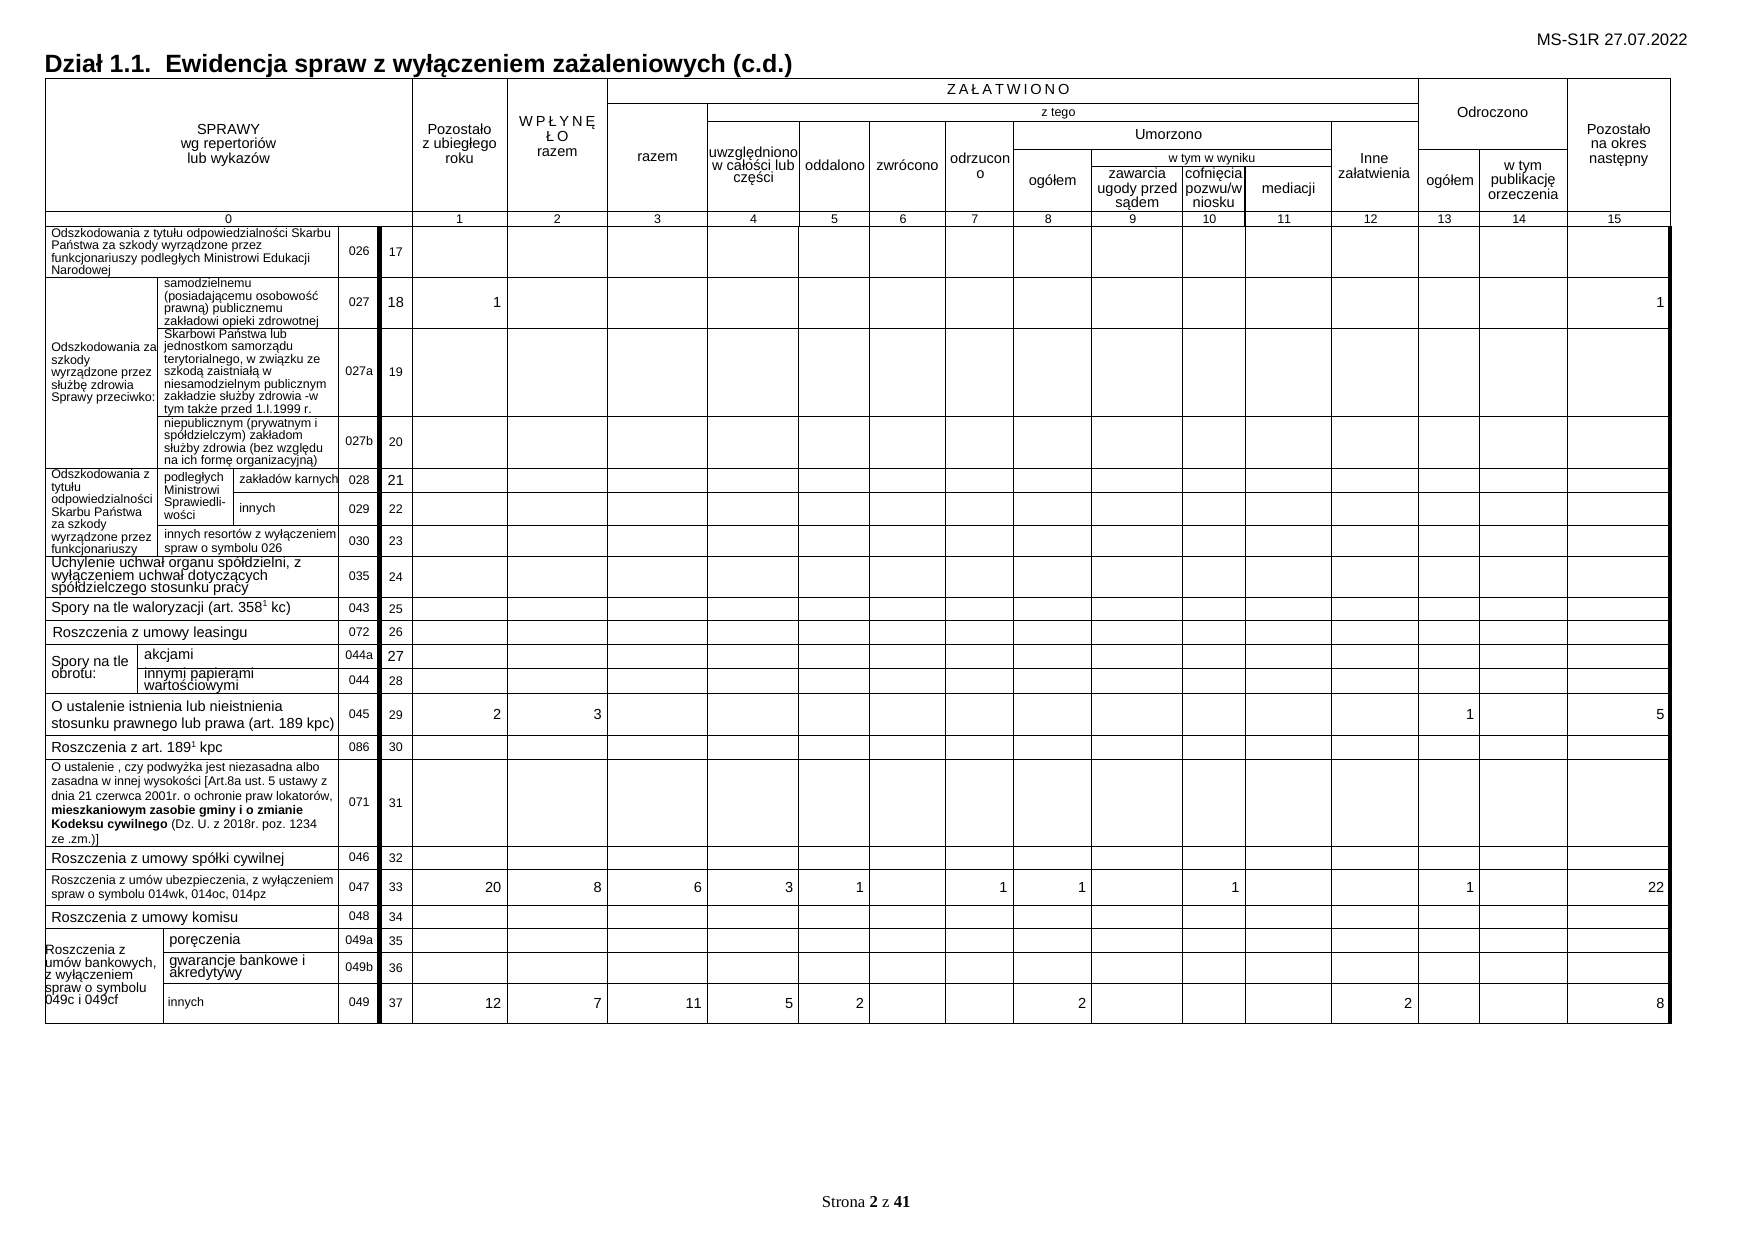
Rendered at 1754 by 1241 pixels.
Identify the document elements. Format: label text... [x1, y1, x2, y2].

table_cell [413, 953, 507, 982]
table_cell 5 [1568, 694, 1668, 735]
table_cell [508, 760, 607, 846]
table_cell [1246, 929, 1331, 952]
table_cell [1183, 929, 1245, 952]
table_cell 8 [1568, 984, 1668, 1023]
table_cell [1092, 227, 1182, 277]
table_cell [870, 645, 945, 667]
table_cell [1246, 645, 1331, 667]
table_cell 1 [946, 870, 1013, 905]
table_cell w tym w wyniku [1092, 150, 1331, 166]
table_cell [1332, 669, 1418, 693]
table_cell 23 [382, 526, 412, 556]
table_cell [413, 227, 507, 277]
table_cell [1183, 278, 1245, 328]
table_cell [708, 929, 798, 952]
table_cell [1568, 493, 1668, 525]
table_cell [946, 598, 1013, 620]
table_cell [1183, 493, 1245, 525]
table_cell Inne załatwienia [1332, 122, 1418, 211]
table_cell [1183, 906, 1245, 928]
table_cell 37 [382, 984, 412, 1023]
table_cell 028 [339, 469, 377, 492]
table_cell podległych Ministrowi Sprawiedli-wości [158, 469, 233, 525]
table_cell [1332, 329, 1418, 416]
table_cell [946, 621, 1013, 644]
table_cell [1480, 760, 1567, 846]
table_cell [1183, 645, 1245, 667]
table_cell 8 [1014, 212, 1091, 226]
table_cell [1480, 847, 1567, 869]
table_cell [1419, 736, 1479, 759]
table_cell ogółem [1014, 150, 1091, 211]
table_cell ogółem [1419, 150, 1479, 211]
table_cell [608, 669, 707, 693]
table_cell 1 [413, 278, 507, 328]
table_cell 027b [339, 417, 377, 468]
table_cell [708, 621, 798, 644]
table_cell [870, 469, 945, 492]
table_cell [1246, 847, 1331, 869]
table_cell [708, 847, 798, 869]
table_cell 2 [1014, 984, 1091, 1023]
table_cell 6 [870, 212, 945, 226]
table_cell [1183, 847, 1245, 869]
table_cell 049b [339, 953, 377, 982]
table_cell [708, 417, 798, 468]
table_cell 6 [608, 870, 707, 905]
table_cell [508, 278, 607, 328]
table_cell 030 [339, 526, 377, 556]
table_cell [1014, 953, 1091, 982]
table_cell [1568, 669, 1668, 693]
table_cell [1332, 598, 1418, 620]
table_cell [1480, 417, 1567, 468]
table_cell [1419, 469, 1479, 492]
table_cell [413, 621, 507, 644]
table_cell [1246, 557, 1331, 596]
table_cell 30 [382, 736, 412, 759]
table_cell [1568, 621, 1668, 644]
table_cell [1183, 760, 1245, 846]
table_cell 2 [799, 984, 869, 1023]
table_cell 22 [382, 493, 412, 525]
table_cell [1419, 278, 1479, 328]
table_cell [1092, 760, 1182, 846]
table_cell Roszczenia z umowy komisu [46, 906, 338, 928]
table_cell [413, 760, 507, 846]
table_cell 21 [382, 469, 412, 492]
table_cell [1568, 557, 1668, 596]
table_cell 35 [382, 929, 412, 952]
table_cell [508, 953, 607, 982]
table_cell razem [608, 104, 707, 211]
table_cell 2 [413, 694, 507, 735]
table_cell [1092, 953, 1182, 982]
table_cell [708, 557, 798, 596]
table_cell w tym publikację orzeczenia [1480, 150, 1567, 211]
table_cell [1092, 847, 1182, 869]
table_cell [413, 929, 507, 952]
table_cell [508, 329, 607, 416]
text Dział 1.1. Ewidencja spraw z wyłączeniem zażaleniowych (c.d.) [44, 49, 1687, 77]
table_cell 27 [382, 645, 412, 667]
table_cell 12 [413, 984, 507, 1023]
table_cell [799, 645, 869, 667]
table_cell [1014, 227, 1091, 277]
table_cell [946, 736, 1013, 759]
table_cell [1419, 329, 1479, 416]
table_cell [708, 645, 798, 667]
table_header SPRAWY wg repertoriów lub wykazów [46, 79, 412, 211]
table_cell [799, 329, 869, 416]
table_cell [413, 493, 507, 525]
table_cell [1568, 847, 1668, 869]
table_cell [1183, 984, 1245, 1023]
table_cell [1092, 526, 1182, 556]
table_cell poręczenia [164, 929, 338, 952]
table_cell 25 [382, 598, 412, 620]
table_cell [1568, 953, 1668, 982]
table_cell [508, 669, 607, 693]
table_cell [1014, 621, 1091, 644]
table_cell 1 [1014, 870, 1091, 905]
table_cell [1480, 227, 1567, 277]
table_cell [608, 469, 707, 492]
table_cell [608, 760, 707, 846]
table_cell [1568, 329, 1668, 416]
table_cell [708, 598, 798, 620]
table_cell 22 [1568, 870, 1668, 905]
table_cell 34 [382, 906, 412, 928]
table_cell 1 [799, 870, 869, 905]
table_cell [799, 621, 869, 644]
table_cell [1014, 645, 1091, 667]
table_cell 36 [382, 953, 412, 982]
table_cell [946, 557, 1013, 596]
table_cell 026 [339, 227, 377, 277]
table_cell 0 [46, 212, 412, 226]
table_cell oddalono [800, 122, 869, 211]
table_cell Roszczenia z art. 1891 kpc [46, 736, 338, 759]
table_cell [870, 278, 945, 328]
table_cell [870, 929, 945, 952]
table_cell [508, 906, 607, 928]
table_cell [1419, 557, 1479, 596]
table_cell [1419, 493, 1479, 525]
table_cell [1568, 598, 1668, 620]
table_cell 13 [1419, 212, 1479, 226]
table_cell [799, 526, 869, 556]
table_cell [608, 847, 707, 869]
table_cell 7 [946, 212, 1013, 226]
table_cell 24 [382, 557, 412, 596]
table_cell [413, 645, 507, 667]
table_cell [1332, 645, 1418, 667]
table_cell innymi papierami wartościowymi [138, 669, 338, 693]
table_cell [799, 929, 869, 952]
table_cell [799, 736, 869, 759]
table_cell [608, 598, 707, 620]
table_cell [1332, 870, 1418, 905]
table_header Odroczono [1419, 79, 1567, 149]
table_cell [708, 694, 798, 735]
table_cell [946, 953, 1013, 982]
table_cell [508, 417, 607, 468]
table_cell [1246, 984, 1331, 1023]
table_cell 20 [413, 870, 507, 905]
table_cell [1246, 906, 1331, 928]
table_cell 28 [382, 669, 412, 693]
table_header WPŁYNĘŁO razem [508, 79, 607, 211]
table_cell [1246, 417, 1331, 468]
table_cell 048 [339, 906, 377, 928]
table_cell [508, 736, 607, 759]
table_cell 12 [1332, 212, 1418, 226]
table_cell Spory na tle waloryzacji (art. 3581 kc) [46, 598, 338, 620]
table_cell [1568, 906, 1668, 928]
table_cell [870, 526, 945, 556]
table_cell 9 [1092, 212, 1182, 226]
table_cell [1246, 469, 1331, 492]
table_cell [708, 760, 798, 846]
table_cell [1419, 417, 1479, 468]
table_cell 8 [508, 870, 607, 905]
table_cell [870, 227, 945, 277]
table_cell 14 [1480, 212, 1567, 226]
table_cell [1246, 329, 1331, 416]
table_cell [1014, 847, 1091, 869]
table_cell [870, 417, 945, 468]
table_cell [946, 417, 1013, 468]
table_cell [799, 493, 869, 525]
table_cell [508, 645, 607, 667]
table_cell [1332, 526, 1418, 556]
table_cell [1480, 557, 1567, 596]
table_cell [1246, 278, 1331, 328]
table_cell [1014, 598, 1091, 620]
table_cell mediacji [1246, 167, 1331, 211]
table_cell [1332, 736, 1418, 759]
table_cell innych [164, 984, 338, 1023]
table_cell [508, 557, 607, 596]
table_cell [608, 557, 707, 596]
table_cell 049a [339, 929, 377, 952]
table_cell odrzucono [946, 122, 1013, 211]
table_cell [608, 227, 707, 277]
table_cell [946, 469, 1013, 492]
table_cell [1092, 469, 1182, 492]
table_cell [1014, 929, 1091, 952]
table_cell [508, 929, 607, 952]
table_cell [799, 694, 869, 735]
table_cell [1183, 227, 1245, 277]
table_cell [1419, 227, 1479, 277]
table_cell [870, 669, 945, 693]
table_cell [1480, 645, 1567, 667]
table_cell [1480, 526, 1567, 556]
table_cell [508, 469, 607, 492]
table_cell [870, 906, 945, 928]
table_cell [413, 329, 507, 416]
table_cell [1480, 469, 1567, 492]
table_cell [870, 329, 945, 416]
table_cell [1014, 736, 1091, 759]
table_header Pozostało na okres następny [1568, 79, 1670, 211]
table_cell [1183, 669, 1245, 693]
table_cell [508, 526, 607, 556]
table_cell 2 [1332, 984, 1418, 1023]
table_cell [413, 557, 507, 596]
table_cell [1092, 621, 1182, 644]
table_cell [799, 760, 869, 846]
table_cell [608, 736, 707, 759]
table_cell [946, 669, 1013, 693]
table_cell [413, 469, 507, 492]
table_cell 029 [339, 493, 377, 525]
table_cell [1480, 953, 1567, 982]
table_cell [1419, 906, 1479, 928]
table_cell [1183, 953, 1245, 982]
table_cell [1480, 598, 1567, 620]
table_cell [799, 557, 869, 596]
table_cell [870, 984, 945, 1023]
table_cell uwzględniono w całości lub części [708, 122, 799, 211]
table_cell [1419, 984, 1479, 1023]
table_cell Roszczenia z umów bankowych, z wyłączeniem spraw o symbolu 049c i 049cf [46, 929, 163, 1023]
table_cell [1092, 694, 1182, 735]
table_cell [1332, 557, 1418, 596]
table_cell Roszczenia z umowy spółki cywilnej [46, 847, 338, 869]
table_cell [1419, 645, 1479, 667]
table_cell 4 [708, 212, 799, 226]
table_cell [1568, 929, 1668, 952]
table_cell [1014, 906, 1091, 928]
table_cell [1092, 645, 1182, 667]
table_cell [870, 598, 945, 620]
table_cell [1092, 984, 1182, 1023]
table_cell [1480, 870, 1567, 905]
table_cell [1092, 669, 1182, 693]
table_cell [1014, 669, 1091, 693]
table_cell [870, 870, 945, 905]
table_cell [946, 984, 1013, 1023]
table_cell [799, 227, 869, 277]
table_cell 26 [382, 621, 412, 644]
table_cell 15 [1568, 212, 1670, 226]
table_cell [413, 847, 507, 869]
table_cell [799, 906, 869, 928]
table_cell 19 [382, 329, 412, 416]
table_cell Odszkodowania z tytułu odpowiedzialności Skarbu Państwa za szkody wyrządzone przez funkcjonariuszy [46, 469, 157, 556]
table_cell [1480, 906, 1567, 928]
table_cell 11 [1246, 212, 1331, 226]
table_cell [1419, 847, 1479, 869]
table_cell 5 [800, 212, 869, 226]
table_cell [1183, 526, 1245, 556]
table_cell [1332, 417, 1418, 468]
table_cell [708, 953, 798, 982]
table_cell [870, 694, 945, 735]
table_cell [1246, 760, 1331, 846]
table_cell zawarcia ugody przed sądem [1092, 167, 1182, 211]
table_cell 049 [339, 984, 377, 1023]
table_cell [946, 929, 1013, 952]
table_cell Umorzono [1014, 122, 1331, 149]
table_cell [870, 736, 945, 759]
table_cell [799, 598, 869, 620]
table_cell O ustalenie , czy podwyżka jest niezasadna albo zasadna w innej wysokości [Art.8a ust. 5 ustawy z dnia 21 czerwca 2001r. o ochronie praw lokatorów, mieszkaniowym zasobie gminy i o zmianie Kodeksu cywilnego (Dz. U. z 2018r. poz. 1234 ze .zm.)] [46, 760, 338, 846]
table_cell 035 [339, 557, 377, 596]
table_cell [1014, 760, 1091, 846]
table_cell [1419, 621, 1479, 644]
table_cell 3 [708, 870, 798, 905]
table_cell [1014, 526, 1091, 556]
table_cell [1246, 526, 1331, 556]
table_cell [608, 929, 707, 952]
table_cell 32 [382, 847, 412, 869]
table_cell [1480, 669, 1567, 693]
table_cell [1332, 621, 1418, 644]
table_cell [1480, 929, 1567, 952]
table_cell [608, 278, 707, 328]
table_cell [870, 557, 945, 596]
table_cell [708, 278, 798, 328]
table_cell [1480, 278, 1567, 328]
table_cell 071 [339, 760, 377, 846]
table_cell [1092, 929, 1182, 952]
table_cell 10 [1183, 212, 1244, 226]
table_cell [413, 669, 507, 693]
table_cell [413, 417, 507, 468]
table_cell [1246, 870, 1331, 905]
table_cell Uchylenie uchwał organu spółdzielni, z wyłączeniem uchwał dotyczących spółdzielczego stosunku pracy [46, 557, 338, 596]
table_cell [1183, 329, 1245, 416]
table_cell [1246, 493, 1331, 525]
table_cell [413, 906, 507, 928]
table_cell [1419, 953, 1479, 982]
table_cell [1183, 557, 1245, 596]
table_cell 086 [339, 736, 377, 759]
table_cell Roszczenia z umowy leasingu [46, 621, 338, 644]
table_cell [708, 526, 798, 556]
table_cell [1092, 736, 1182, 759]
table_cell gwarancje bankowe i akredytywy [164, 953, 338, 982]
table_cell [1183, 736, 1245, 759]
table_cell 18 [382, 278, 412, 328]
table_cell [608, 417, 707, 468]
table_cell [946, 760, 1013, 846]
table_cell [1014, 493, 1091, 525]
table_cell innych resortów z wyłączeniem spraw o symbolu 026 [158, 526, 338, 556]
table_cell [1183, 469, 1245, 492]
table_cell [1332, 847, 1418, 869]
table_cell [1183, 621, 1245, 644]
table_cell [1246, 598, 1331, 620]
table_cell [799, 417, 869, 468]
table_cell [1332, 694, 1418, 735]
table_cell [1419, 526, 1479, 556]
table_cell [1419, 598, 1479, 620]
table_cell [1014, 694, 1091, 735]
table_cell [946, 694, 1013, 735]
table_cell [1092, 329, 1182, 416]
table_cell [1246, 953, 1331, 982]
table_cell [1332, 929, 1418, 952]
table_cell akcjami [138, 645, 338, 667]
table_cell 33 [382, 870, 412, 905]
table_cell 1 [1183, 870, 1245, 905]
table_cell [1246, 669, 1331, 693]
table_cell [946, 227, 1013, 277]
table_cell 044a [339, 645, 377, 667]
table_cell [1332, 906, 1418, 928]
table_cell [870, 953, 945, 982]
table_cell [1568, 227, 1668, 277]
table_cell [1480, 493, 1567, 525]
table_cell [608, 694, 707, 735]
table_cell 044 [339, 669, 377, 693]
table_cell [1246, 621, 1331, 644]
table_cell [1480, 621, 1567, 644]
table_header ZAŁATWIONO [608, 79, 1418, 102]
table_cell [708, 329, 798, 416]
table_cell 17 [382, 227, 412, 277]
table_cell [413, 598, 507, 620]
table_cell [1419, 929, 1479, 952]
table_cell Skarbowi Państwa lub jednostkom samorządu terytorialnego, w związku ze szkodą zaistniałą w niesamodzielnym publicznym zakładzie służby zdrowia -w tym także przed 1.I.1999 r. [158, 329, 338, 416]
table_cell [608, 953, 707, 982]
table_cell 1 [413, 212, 507, 226]
table_cell 043 [339, 598, 377, 620]
table_cell 20 [382, 417, 412, 468]
table_cell 5 [708, 984, 798, 1023]
table_cell 1 [1419, 694, 1479, 735]
table_cell [799, 953, 869, 982]
table_cell [708, 493, 798, 525]
table_cell [1480, 736, 1567, 759]
table_cell [870, 760, 945, 846]
table_cell innych [234, 493, 338, 525]
table_cell [1332, 227, 1418, 277]
table_cell Spory na tle obrotu: [46, 645, 137, 693]
table_cell 31 [382, 760, 412, 846]
table_cell [946, 526, 1013, 556]
table_cell niepublicznym (prywatnym i spółdzielczym) zakładom służby zdrowia (bez względu na ich formę organizacyjną) [158, 417, 338, 468]
table_cell [799, 847, 869, 869]
table_cell Odszkodowania za szkody wyrządzone przez służbę zdrowia Sprawy przeciwko: [46, 278, 157, 468]
table_cell [1092, 906, 1182, 928]
table_cell [1568, 417, 1668, 468]
table_cell 027a [339, 329, 377, 416]
table_cell [413, 526, 507, 556]
table_header Pozostało z ubiegłego roku [413, 79, 507, 211]
table_cell [1092, 417, 1182, 468]
table_cell 047 [339, 870, 377, 905]
table_cell [870, 493, 945, 525]
table_cell [1014, 557, 1091, 596]
table_cell [946, 645, 1013, 667]
table_cell [1480, 329, 1567, 416]
table_cell [708, 906, 798, 928]
table_cell [1480, 984, 1567, 1023]
table_cell [508, 621, 607, 644]
table_cell [608, 906, 707, 928]
table_cell 072 [339, 621, 377, 644]
table_cell 1 [1419, 870, 1479, 905]
table_cell [1014, 417, 1091, 468]
table_cell [1014, 329, 1091, 416]
table_cell [608, 493, 707, 525]
table_cell [1183, 694, 1245, 735]
table_cell [708, 669, 798, 693]
table_cell [508, 847, 607, 869]
table_cell [708, 469, 798, 492]
table_cell samodzielnemu (posiadającemu osobowość prawną) publicznemu zakładowi opieki zdrowotnej [158, 278, 338, 328]
table_cell [608, 621, 707, 644]
table_cell [1419, 760, 1479, 846]
table_cell [508, 227, 607, 277]
table_cell [946, 278, 1013, 328]
table_cell [413, 736, 507, 759]
table_cell [946, 329, 1013, 416]
table_cell [1246, 694, 1331, 735]
table_cell [799, 469, 869, 492]
table_cell 3 [508, 694, 607, 735]
table_cell z tego [708, 104, 1418, 121]
table_cell 1 [1568, 278, 1668, 328]
table_cell 045 [339, 694, 377, 735]
table_cell [1183, 598, 1245, 620]
table_cell [1332, 469, 1418, 492]
table_cell [946, 906, 1013, 928]
table_cell [608, 329, 707, 416]
table_cell [1092, 598, 1182, 620]
table_cell [1332, 953, 1418, 982]
table_cell cofnięcia pozwu/wniosku [1183, 167, 1244, 211]
table_cell [946, 847, 1013, 869]
table_cell [708, 736, 798, 759]
table_cell [1332, 493, 1418, 525]
table_cell [1092, 278, 1182, 328]
table_cell [1568, 526, 1668, 556]
table_cell [1183, 417, 1245, 468]
table_cell zwrócono [870, 122, 945, 211]
table_cell [1568, 760, 1668, 846]
table_cell [1332, 760, 1418, 846]
table_cell [608, 526, 707, 556]
table_cell [799, 669, 869, 693]
table_cell [799, 278, 869, 328]
table_cell Roszczenia z umów ubezpieczenia, z wyłączeniem spraw o symbolu 014wk, 014oc, 014pz [46, 870, 338, 905]
table_cell 046 [339, 847, 377, 869]
table_cell [1568, 736, 1668, 759]
table_cell zakładów karnych [234, 469, 338, 492]
table_cell [870, 621, 945, 644]
table_cell [1332, 278, 1418, 328]
table_cell O ustalenie istnienia lub nieistnienia stosunku prawnego lub prawa (art. 189 kpc) [46, 694, 338, 735]
table_cell [708, 227, 798, 277]
table_cell [1092, 870, 1182, 905]
table_cell [1419, 669, 1479, 693]
table_cell [1014, 469, 1091, 492]
table_cell [1480, 694, 1567, 735]
table_cell [1092, 557, 1182, 596]
table_cell [870, 847, 945, 869]
table_cell [1246, 227, 1331, 277]
table_cell 3 [608, 212, 707, 226]
table_cell 11 [608, 984, 707, 1023]
table_cell 7 [508, 984, 607, 1023]
table_cell [946, 493, 1013, 525]
table_cell [608, 645, 707, 667]
table_cell Odszkodowania z tytułu odpowiedzialności Skarbu Państwa za szkody wyrządzone przez funkcjonariuszy podległych Ministrowi Edukacji Narodowej [46, 227, 338, 277]
table_cell [508, 493, 607, 525]
table_cell [1246, 736, 1331, 759]
table_cell 027 [339, 278, 377, 328]
table_cell [1568, 645, 1668, 667]
table_cell [1014, 278, 1091, 328]
table_cell [508, 598, 607, 620]
table_cell 2 3 4 [508, 212, 607, 226]
table_cell [1568, 469, 1668, 492]
table_cell 29 [382, 694, 412, 735]
table_cell [1092, 493, 1182, 525]
